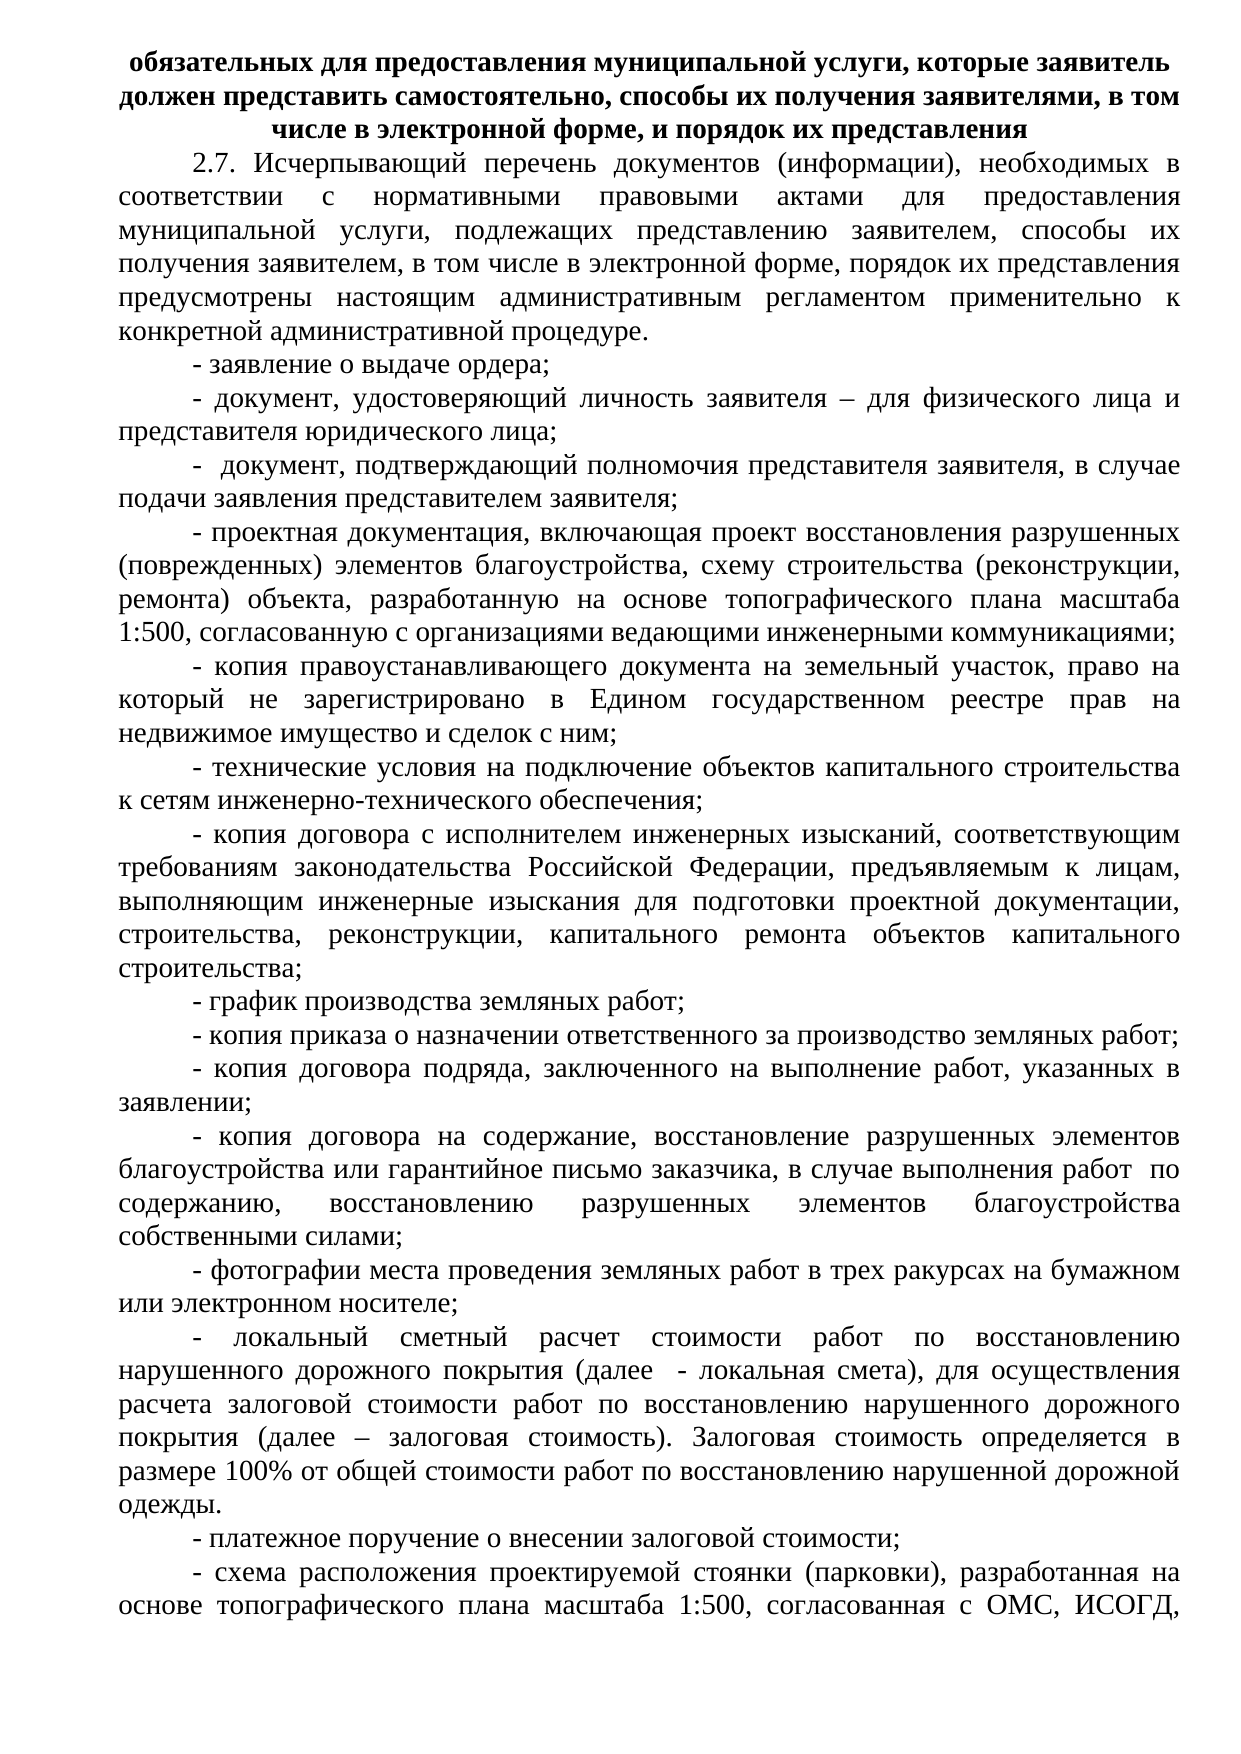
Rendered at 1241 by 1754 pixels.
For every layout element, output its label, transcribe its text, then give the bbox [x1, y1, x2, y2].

text - документ, удостоверяющий личность заявителя – для физического лица и представителя юридического лица; [118, 380, 1181, 447]
text 2.7. Исчерпывающий перечень документов (информации), необходимых в соответствии с нормативными правовыми актами для предоставления муниципальной услуги, подлежащих представлению заявителем, способы их получения заявителем, в том числе в электронной форме, порядок их представления предусмотрены настоящим административным регламентом применительно к конкретной административной процедуре. [118, 145, 1181, 346]
text - копия договора подряда, заключенного на выполнение работ, указанных в заявлении; [118, 1051, 1181, 1118]
text - документ, подтверждающий полномочия представителя заявителя, в случае подачи заявления представителем заявителя; [118, 447, 1181, 514]
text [118, 44, 1181, 145]
text - копия договора с исполнителем инженерных изысканий, соответствующим требованиям законодательства Российской Федерации, предъявляемым к лицам, выполняющим инженерные изыскания для подготовки проектной документации, строительства, реконструкции, капитального ремонта объектов капитального строительства; [118, 816, 1181, 983]
text - заявление о выдаче ордера; [118, 346, 1181, 380]
text - проектная документация, включающая проект восстановления разрушенных (поврежденных) элементов благоустройства, схему строительства (реконструкции, ремонта) объекта, разработанную на основе топографического плана масштаба 1:500, согласованную с организациями ведающими инженерными коммуникациями; [118, 514, 1181, 648]
text - график производства земляных работ; [118, 983, 1181, 1017]
text - копия договора на содержание, восстановление разрушенных элементов благоустройства или гарантийное письмо заказчика, в случае выполнения работ по содержанию, восстановлению разрушенных элементов благоустройства собственными силами; [118, 1118, 1181, 1252]
text - платежное поручение о внесении залоговой стоимости; [118, 1520, 1181, 1554]
text - копия правоустанавливающего документа на земельный участок, право на который не зарегистрировано в Едином государственном реестре прав на недвижимое имущество и сделок с ним; [118, 648, 1181, 749]
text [118, 1554, 1181, 1621]
text - локальный сметный расчет стоимости работ по восстановлению нарушенного дорожного покрытия (далее - локальная смета), для осуществления расчета залоговой стоимости работ по восстановлению нарушенного дорожного покрытия (далее – залоговая стоимость). Залоговая стоимость определяется в размере 100% от общей стоимости работ по восстановлению нарушенной дорожной одежды. [118, 1319, 1181, 1520]
text - копия приказа о назначении ответственного за производство земляных работ; [118, 1017, 1181, 1051]
text - технические условия на подключение объектов капитального строительства к сетям инженерно-технического обеспечения; [118, 749, 1181, 816]
text - фотографии места проведения земляных работ в трех ракурсах на бумажном или электронном носителе; [118, 1252, 1181, 1319]
